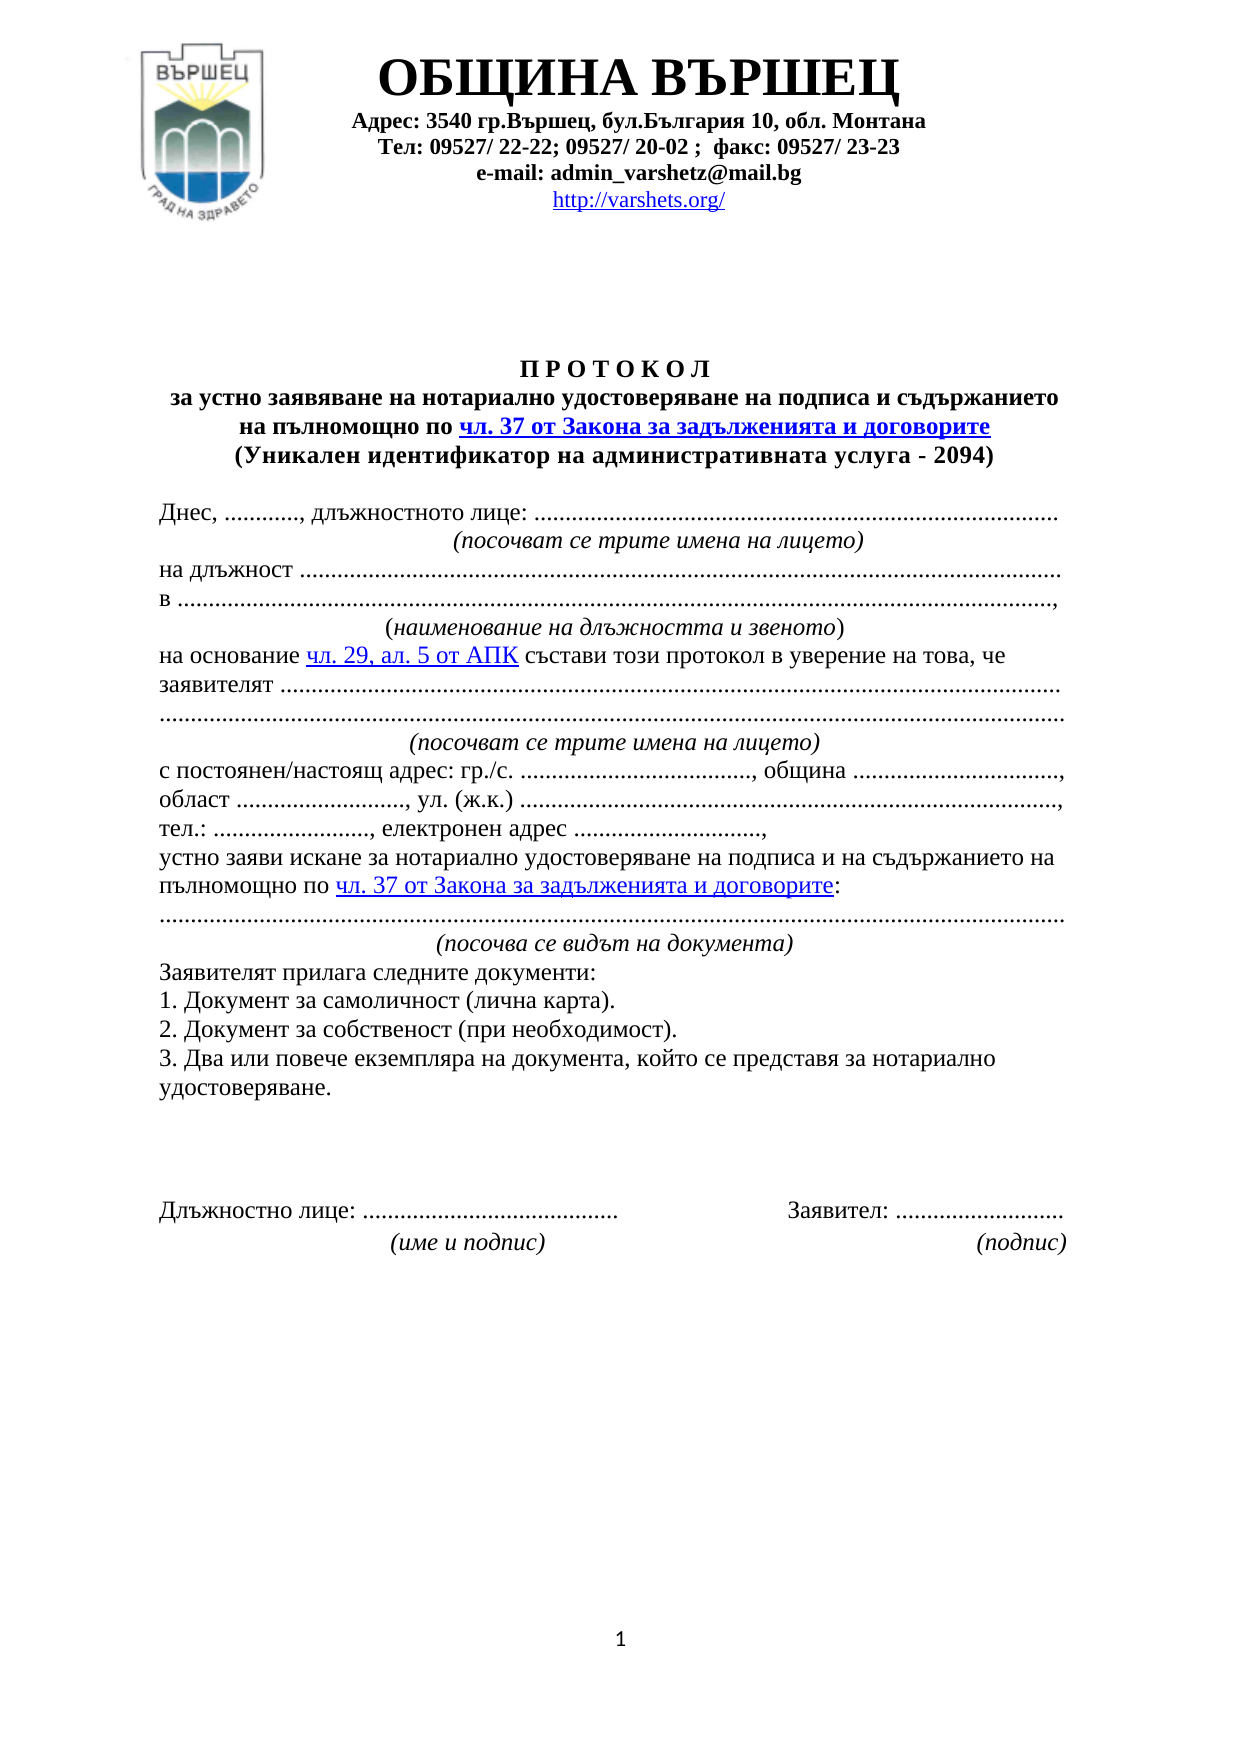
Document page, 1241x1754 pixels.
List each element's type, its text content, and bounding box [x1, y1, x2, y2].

text ОБЩИНА ВЪРШЕЦ [301, 44, 1093, 107]
text Тел: 09527/ 22-22; 09527/ 20-02 ; факс: 09527/ 23-23 [301, 133, 1093, 159]
text e-mail: admin_varshetz@mail.bg [301, 159, 1093, 186]
text Адрес: 3540 гр.Вършец, бул.България 10, обл. Монтана [301, 107, 1093, 133]
table_header П Р О Т О К О Л за устно заявяване на нотариално удостоверяване на подписа и съдържанието на пълномощно по чл. 37 от Закона за задълженията и договорите (Уникален идентификатор на административната услуга - 2094) Днес, ............, длъжностното лице: .................................................................................... (посочват се трите имена на лицето) на длъжност .......................................................................................................................... в ............................................................................................................................................, (наименование на длъжността и звеното) на основание чл. 29, ал. 5 от АПК състави този протокол в уверение на това, че заявителят ............................................................................................................................. ................................................................................................................................................. (посочват се трите имена на лицето) с постоянен/настоящ адрес: гр./с. ....................................., община ................................., област ..........................., ул. (ж.к.) ......................................................................................, тел.: ........................., електронен адрес .............................., устно заяви искане за нотариално удостоверяване на подписа и на съдържанието на пълномощно по чл. 37 от Закона за задълженията и договорите: ................................................................................................................................................. (посочва се видът на документа) Заявителят прилага следните документи: 1. Документ за самоличност (лична карта). 2. Документ за собственост (при необходимост). 3. Два или повече екземпляра на документа, който се представя за нотариално удостоверяване. Длъжностно лице: ......................................... Заявител: ........................... (име и подпис) (подпис) [148, 354, 1082, 1259]
text http://varshets.org/ [301, 186, 1093, 212]
